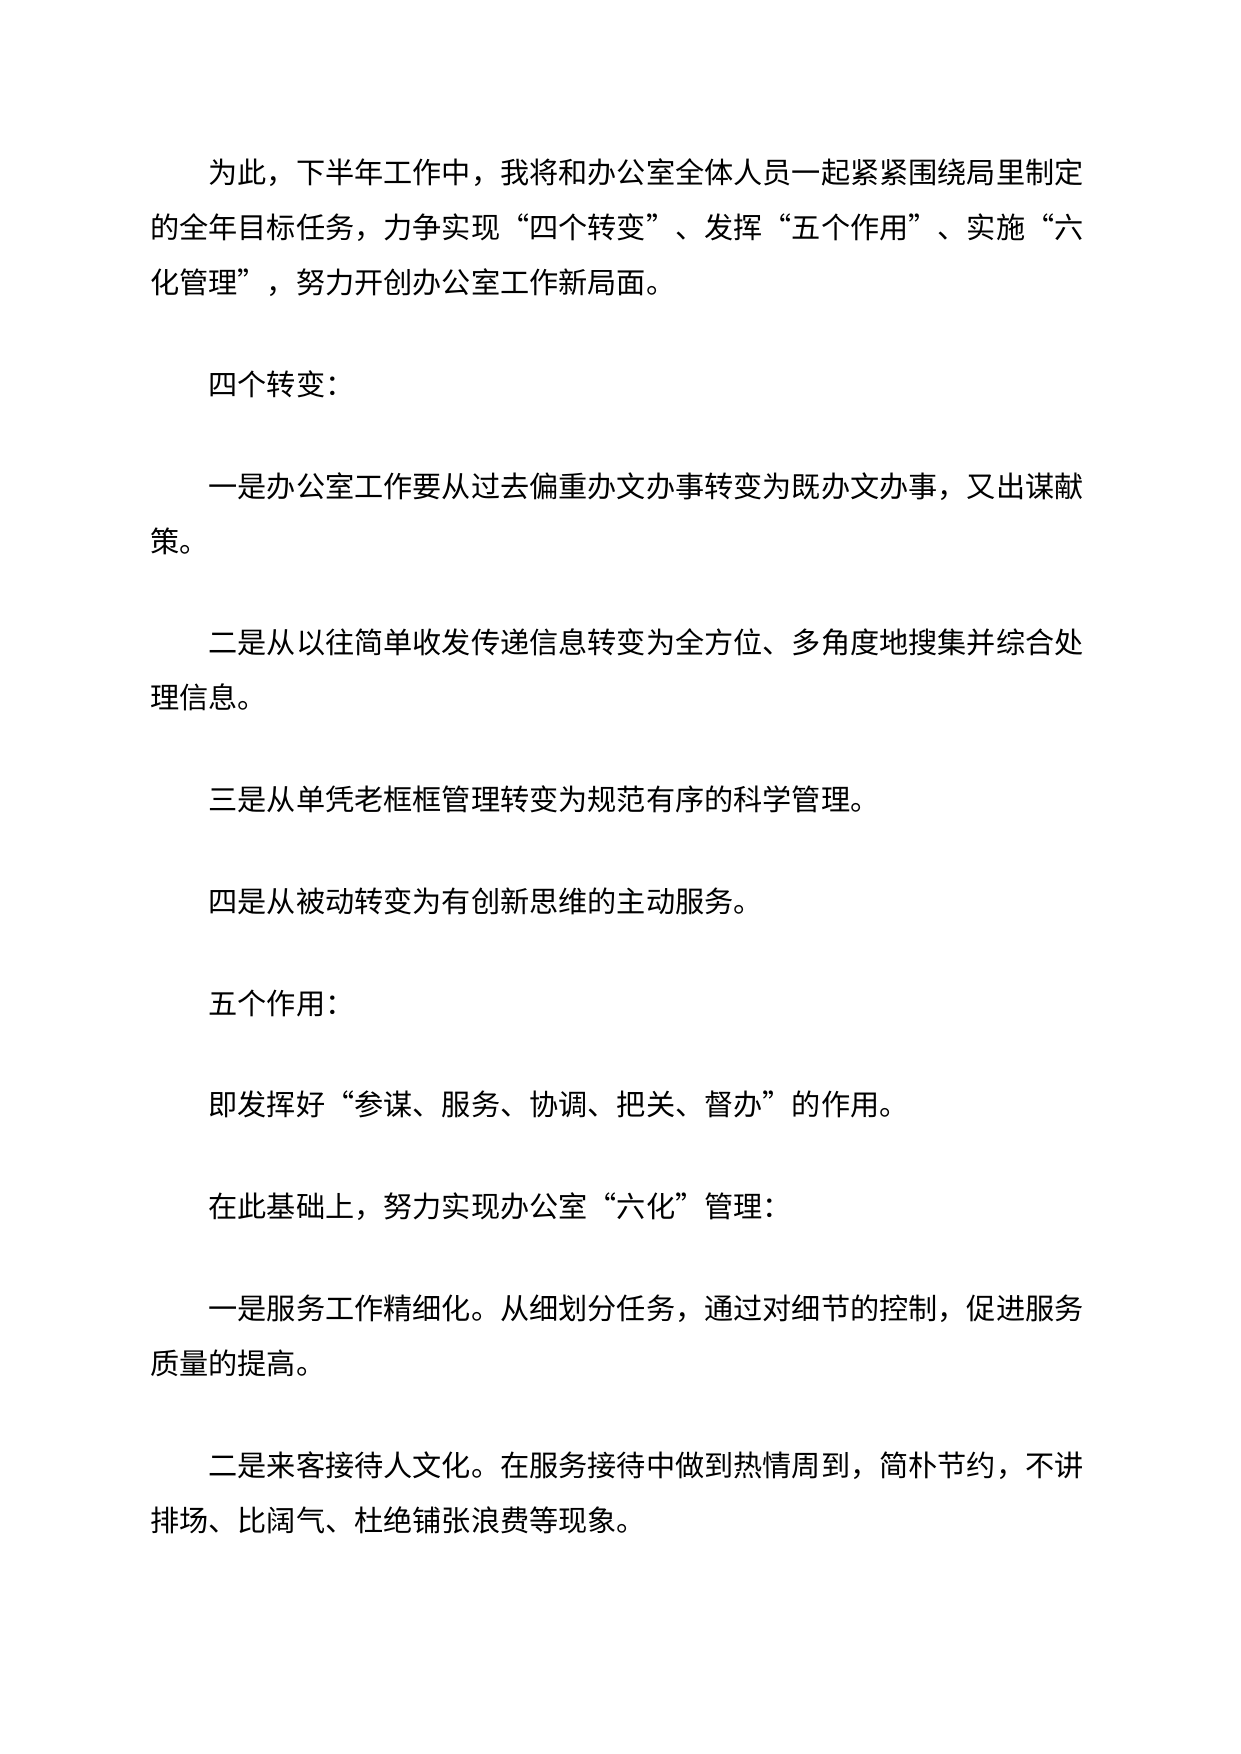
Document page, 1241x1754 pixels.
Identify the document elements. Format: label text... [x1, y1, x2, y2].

text 三是从单凭老框框管理转变为规范有序的科学管理。 [150, 777, 1090, 819]
text 二是来客接待人文化。在服务接待中做到热情周到，简朴节约，不讲排场、比阔气、杜绝铺张浪费等现象。 [150, 1442, 1090, 1539]
text 一是服务工作精细化。从细划分任务，通过对细节的控制，促进服务质量的提高。 [150, 1286, 1090, 1383]
text 在此基础上，努力实现办公室“六化”管理： [150, 1184, 1090, 1226]
text 四是从被动转变为有创新思维的主动服务。 [150, 878, 1090, 921]
text 四个转变： [150, 362, 1090, 404]
text 二是从以往简单收发传递信息转变为全方位、多角度地搜集并综合处理信息。 [150, 620, 1090, 717]
text 一是办公室工作要从过去偏重办文办事转变为既办文办事，又出谋献策。 [150, 463, 1090, 561]
text 即发挥好“参谋、服务、协调、把关、督办”的作用。 [150, 1082, 1090, 1124]
text 为此，下半年工作中，我将和办公室全体人员一起紧紧围绕局里制定的全年目标任务，力争实现“四个转变”、发挥“五个作用”、实施“六化管理”，努力开创办公室工作新局面。 [150, 150, 1090, 302]
text 五个作用： [150, 980, 1090, 1022]
